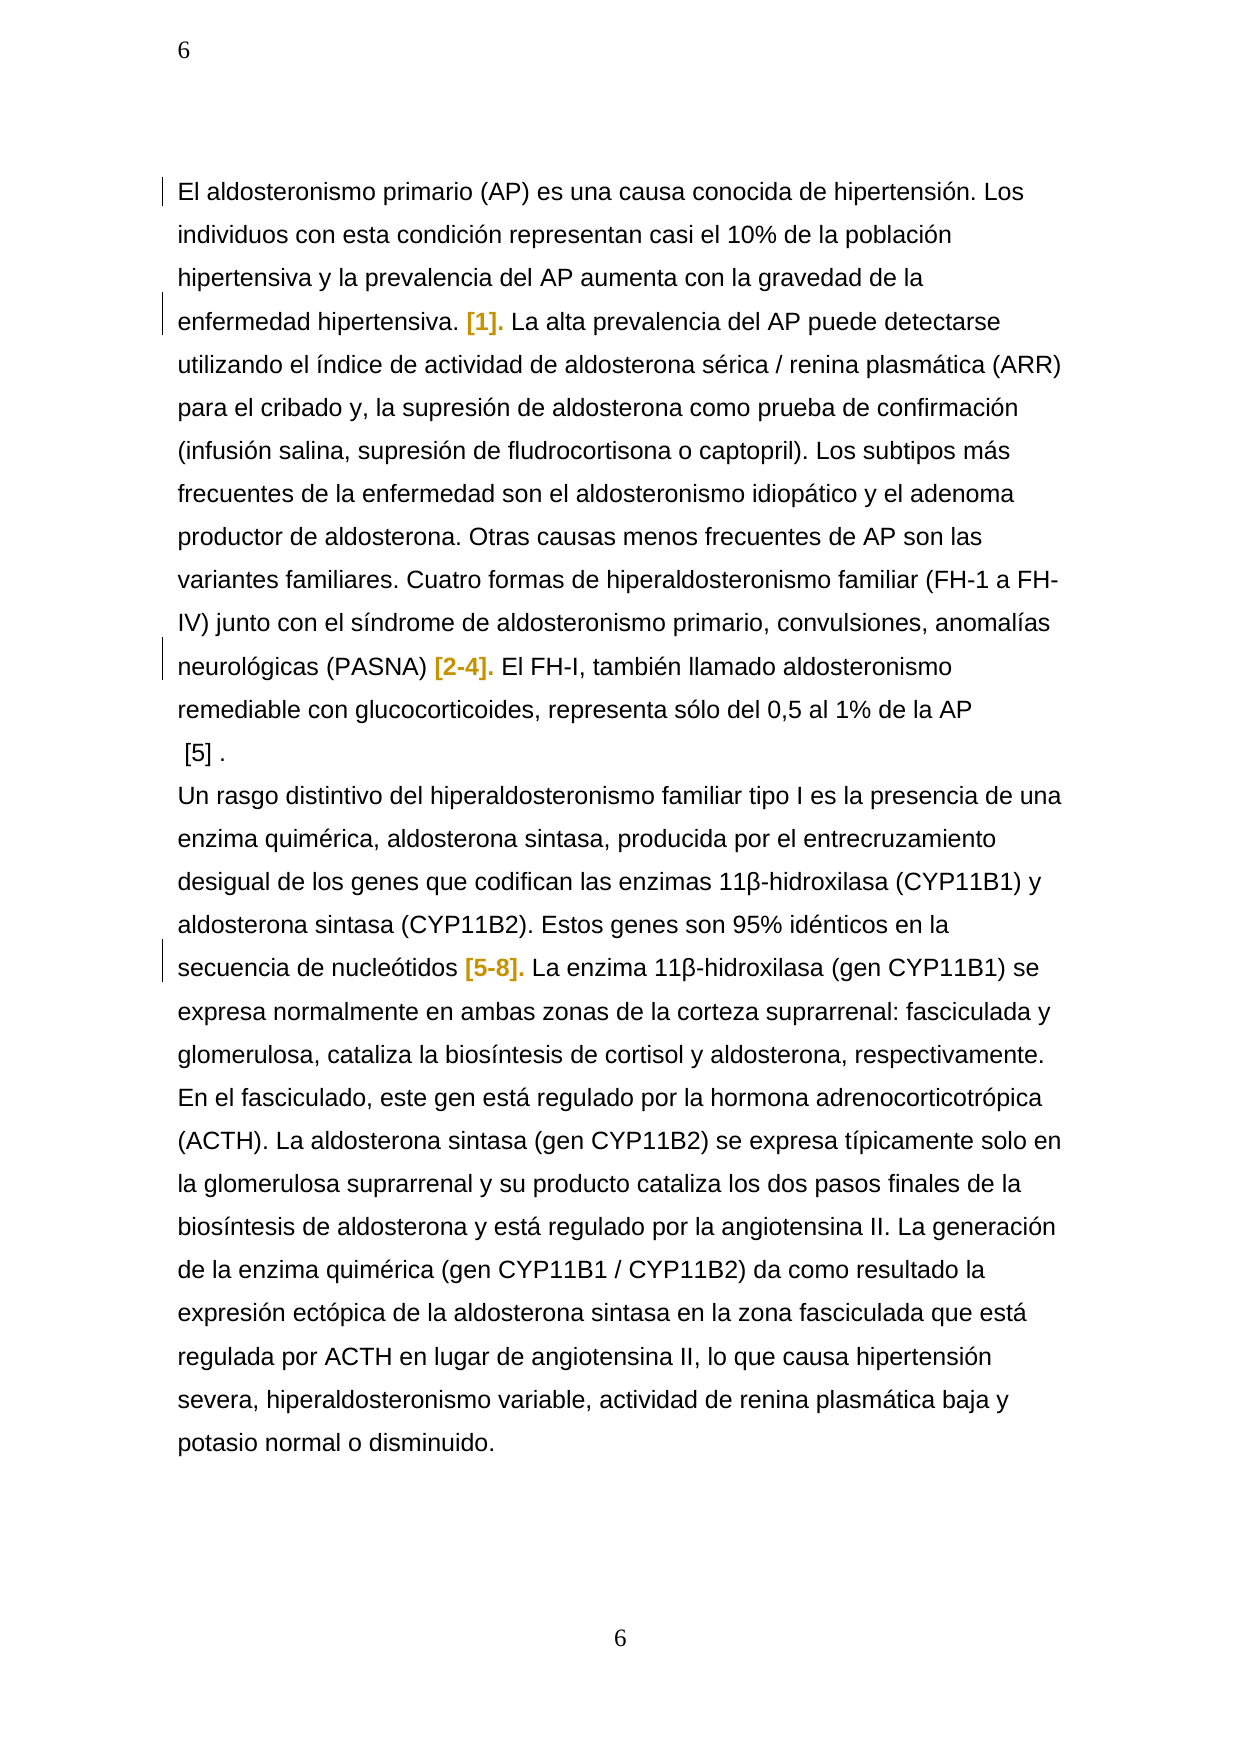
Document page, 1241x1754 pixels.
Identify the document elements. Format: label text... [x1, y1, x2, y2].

text [5] . [177, 738, 1063, 767]
text El aldosteronismo primario (AP) es una causa conocida de hipertensión. Los individuos con esta condición representan casi el 10% de la población hipertensiva y la prevalencia del AP aumenta con la gravedad de la enfermedad hipertensiva. [1]. La alta prevalencia del AP puede detectarse utilizando el índice de actividad de aldosterona sérica / renina plasmática (ARR) para el cribado y, la supresión de aldosterona como prueba de confirmación (infusión salina, supresión de fludrocortisona o captopril). Los subtipos más frecuentes de la enfermedad son el aldosteronismo idiopático y el adenoma productor de aldosterona. Otras causas menos frecuentes de AP son las variantes familiares. Cuatro formas de hiperaldosteronismo familiar (FH-1 a FH-IV) junto con el síndrome de aldosteronismo primario, convulsiones, anomalías neurológicas (PASNA) [2-4]. El FH-I, también llamado aldosteronismo remediable con glucocorticoides, representa sólo del 0,5 al 1% de la AP [177, 177, 1063, 723]
text Un rasgo distintivo del hiperaldosteronismo familiar tipo I es la presencia de una enzima quimérica, aldosterona sintasa, producida por el entrecruzamiento desigual de los genes que codifican las enzimas 11β-hidroxilasa (CYP11B1) y aldosterona sintasa (CYP11B2). Estos genes son 95% idénticos en la secuencia de nucleótidos [5-8]. La enzima 11β-hidroxilasa (gen CYP11B1) se expresa normalmente en ambas zonas de la corteza suprarrenal: fasciculada y glomerulosa, cataliza la biosíntesis de cortisol y aldosterona, respectivamente. En el fasciculado, este gen está regulado por la hormona adrenocorticotrópica (ACTH). La aldosterona sintasa (gen CYP11B2) se expresa típicamente solo en la glomerulosa suprarrenal y su producto cataliza los dos pasos finales de la biosíntesis de aldosterona y está regulado por la angiotensina II. La generación de la enzima quimérica (gen CYP11B1 / CYP11B2) da como resultado la expresión ectópica de la aldosterona sintasa en la zona fasciculada que está regulada por ACTH en lugar de angiotensina II, lo que causa hipertensión severa, hiperaldosteronismo variable, actividad de renina plasmática baja y potasio normal o disminuido. [177, 781, 1063, 1457]
